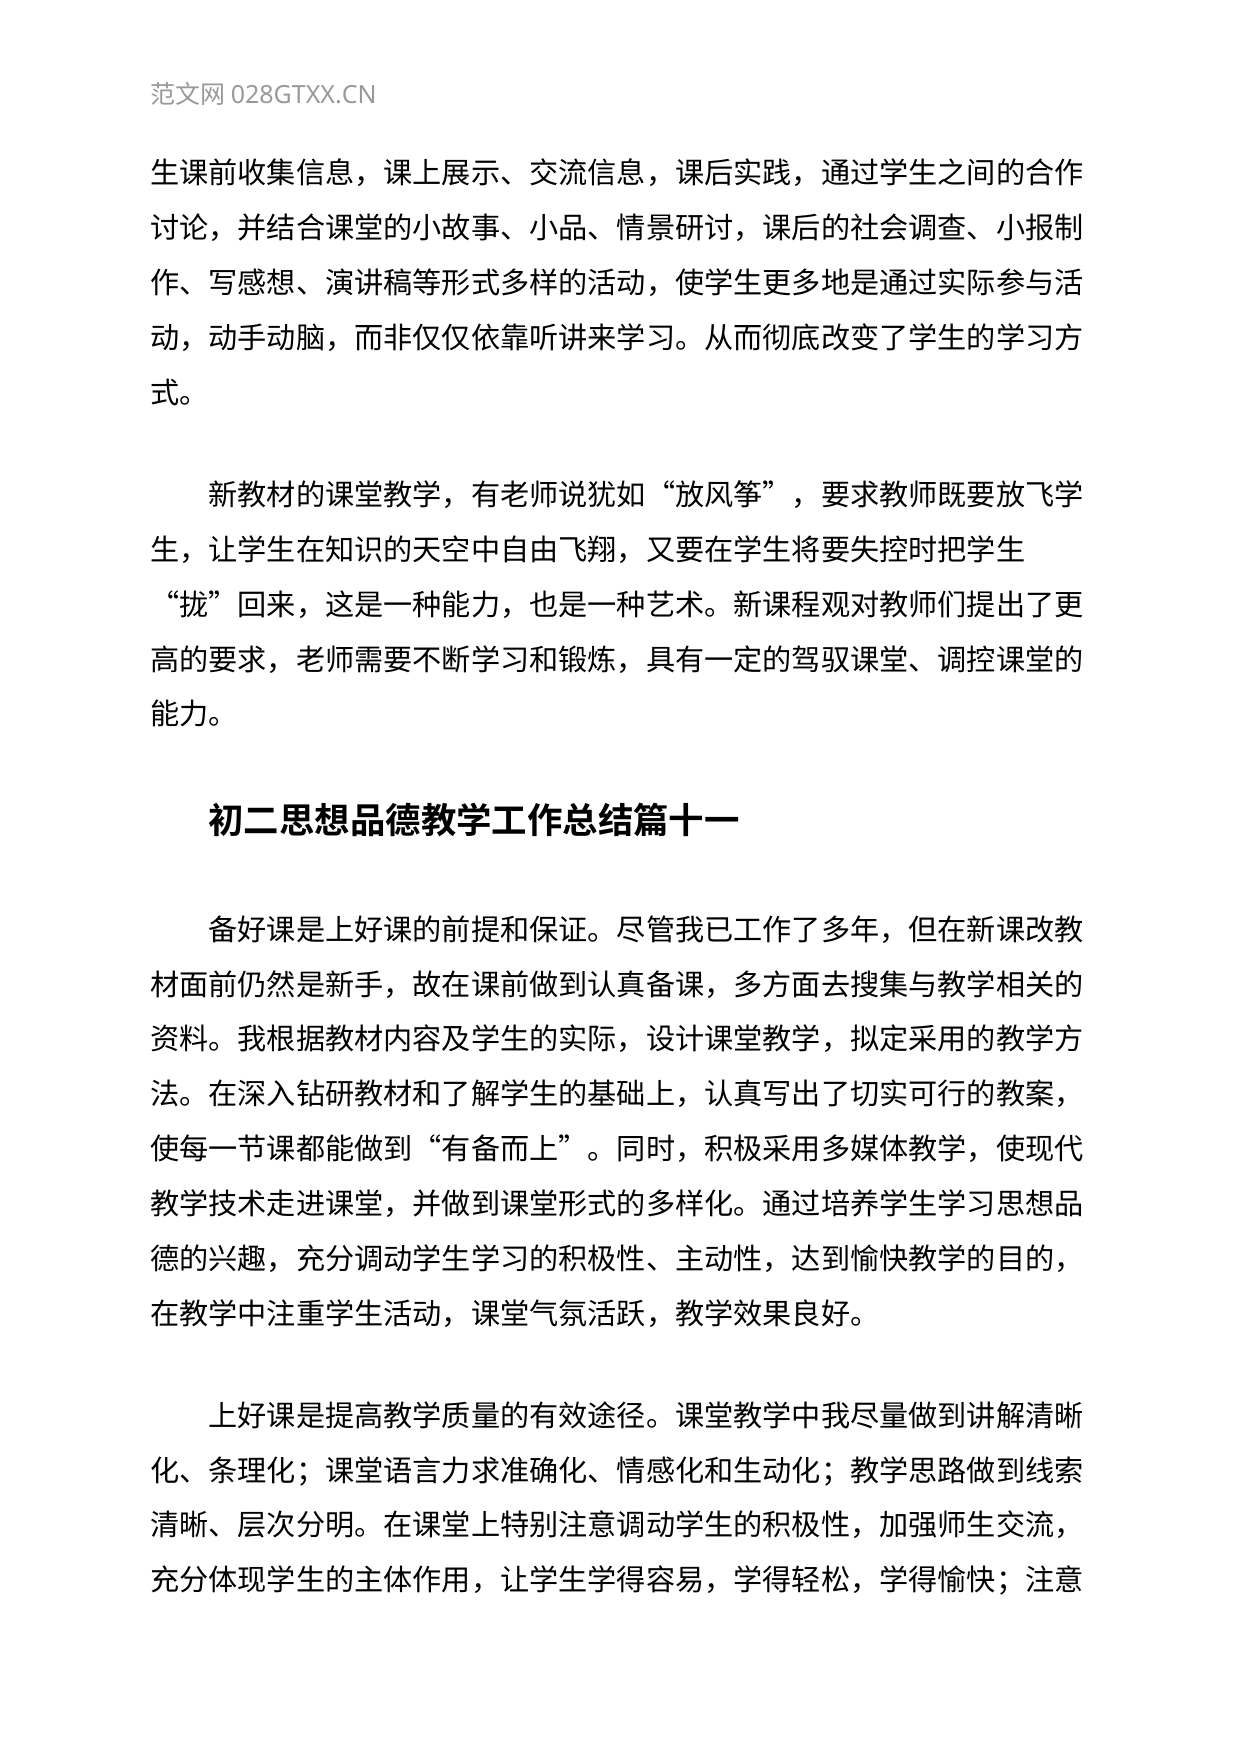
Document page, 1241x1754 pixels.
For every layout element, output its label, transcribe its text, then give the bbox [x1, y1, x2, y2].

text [150, 1392, 1090, 1599]
text 备好课是上好课的前提和保证。尽管我已工作了多年，但在新课改教材面前仍然是新手，故在课前做到认真备课，多方面去搜集与教学相关的资料。我根据教材内容及学生的实际，设计课堂教学，拟定采用的教学方法。在深入钻研教材和了解学生的基础上，认真写出了切实可行的教案，使每一节课都能做到“有备而上”。同时，积极采用多媒体教学，使现代教学技术走进课堂，并做到课堂形式的多样化。通过培养学生学习思想品德的兴趣，充分调动学生学习的积极性、主动性，达到愉快教学的目的，在教学中注重学生活动，课堂气氛活跃，教学效果良好。 [150, 906, 1090, 1333]
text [150, 150, 1090, 412]
text 新教材的课堂教学，有老师说犹如“放风筝”，要求教师既要放飞学生，让学生在知识的天空中自由飞翔，又要在学生将要失控时把学生“拢”回来，这是一种能力，也是一种艺术。新课程观对教师们提出了更高的要求，老师需要不断学习和锻炼，具有一定的驾驭课堂、调控课堂的能力。 [150, 471, 1090, 733]
text 初二思想品德教学工作总结篇十一 [150, 793, 1090, 844]
